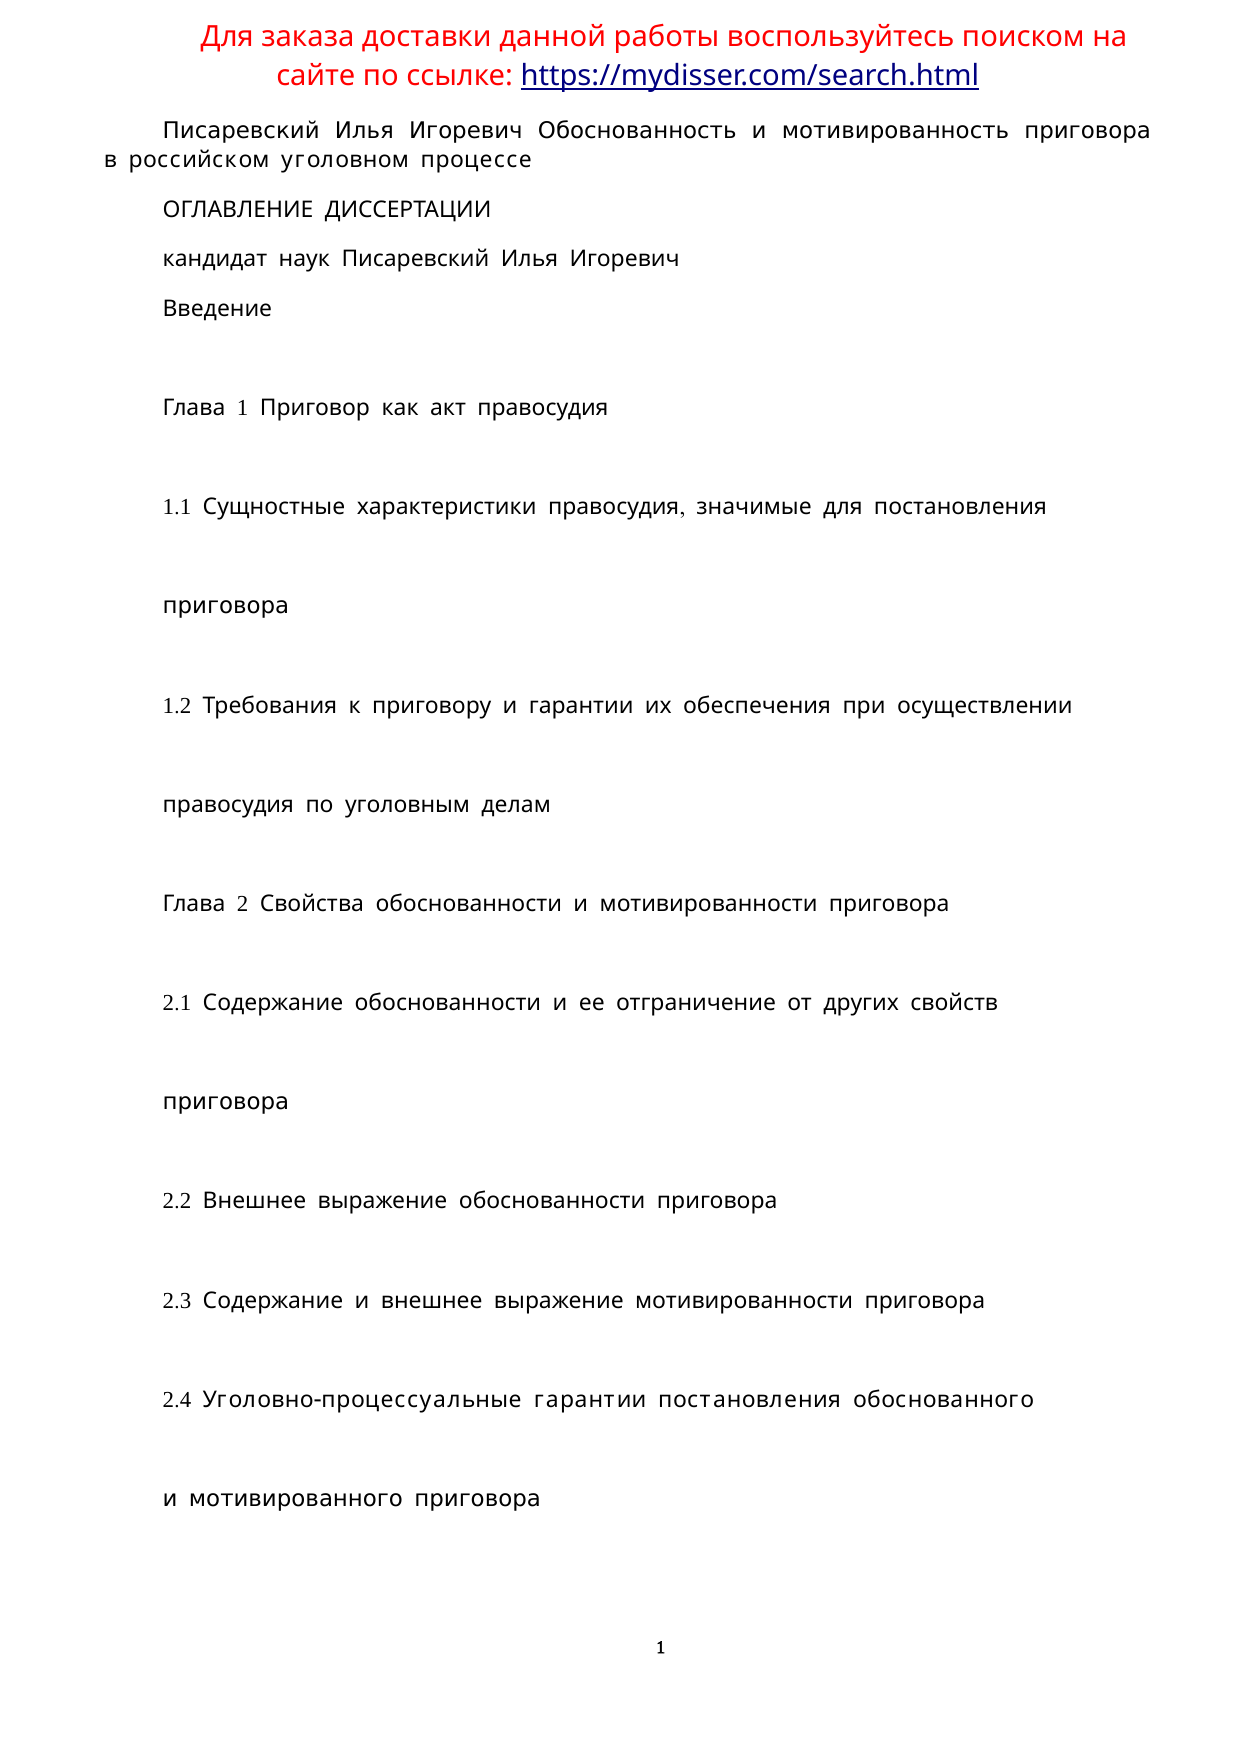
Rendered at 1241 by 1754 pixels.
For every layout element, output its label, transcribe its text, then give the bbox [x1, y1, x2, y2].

text Глава 2 Свойства обоснованности и мотивированности приговора [103, 887, 1152, 916]
text 2.2 Внешнее выражение обоснованности приговора [103, 1185, 1152, 1214]
text Писаревский Илья Игоревич Обоснованность и мотивированность приговора в российском уголовном процессе [103, 115, 1152, 172]
text Введение [103, 292, 1152, 321]
text 2.3 Содержание и внешнее выражение мотивированности приговора [103, 1284, 1152, 1313]
text правосудия по уголовным делам [103, 788, 1152, 817]
text 2.1 Содержание обоснованности и ее отграничение от других свойств [103, 987, 1152, 1015]
text приговора [103, 590, 1152, 619]
text 2.4 Уголовно-процессуальные гарантии постановления обоснованного [103, 1383, 1152, 1412]
text кандидат наук Писаревский Илья Игоревич [103, 243, 1152, 272]
text ОГЛАВЛЕНИЕ ДИССЕРТАЦИИ [103, 193, 1152, 222]
text и мотивированного приговора [103, 1482, 1152, 1511]
text 1.1 Сущностные характеристики правосудия, значимые для постановления [103, 491, 1152, 519]
text 1.2 Требования к приговору и гарантии их обеспечения при осуществлении [103, 689, 1152, 718]
text приговора [103, 1086, 1152, 1114]
text Глава 1 Приговор как акт правосудия [103, 392, 1152, 420]
